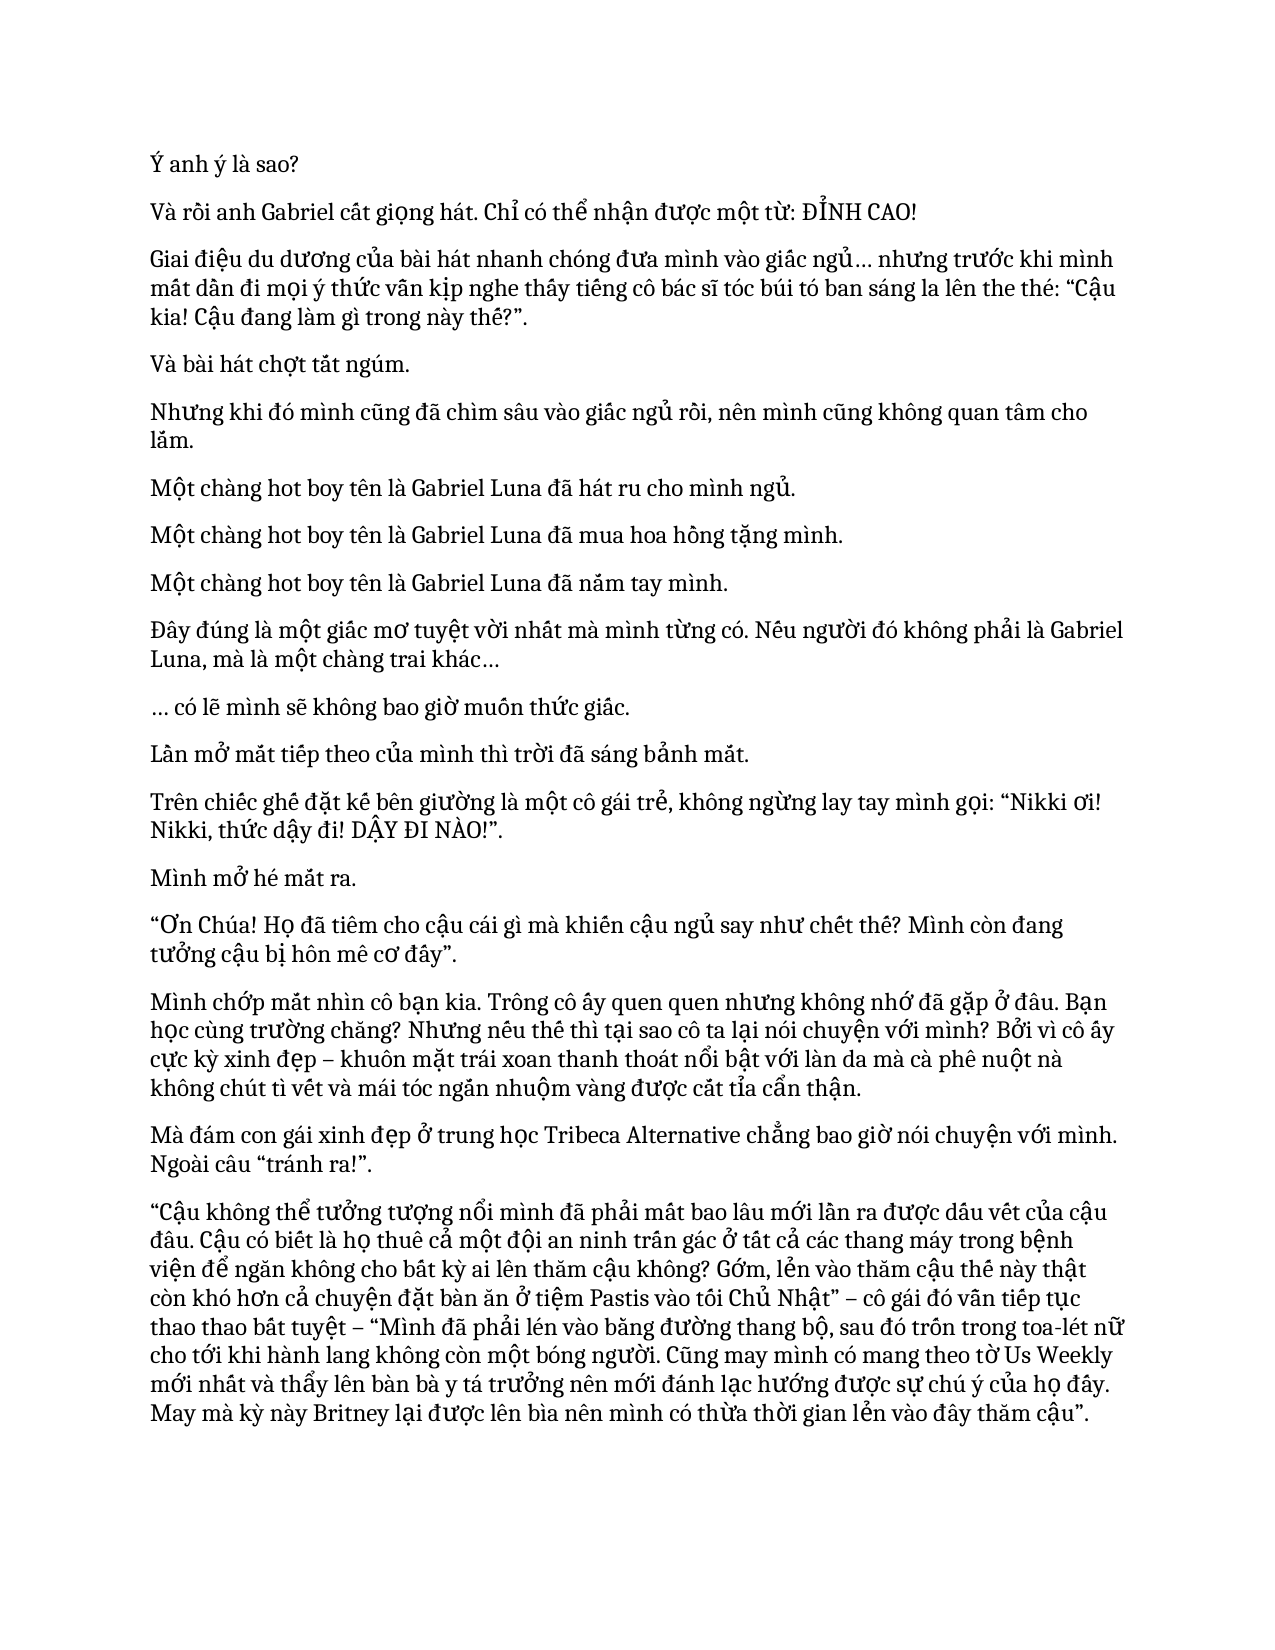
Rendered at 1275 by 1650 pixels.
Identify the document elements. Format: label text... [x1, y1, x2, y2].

text Trên chiếc ghế đặt kế bên giường là một cô gái trẻ, không ngừng lay tay mình gọi: “Nikki ơi! Nikki, thức dậy đi! DẬY ĐI NÀO!”. [150, 787, 1125, 845]
text Một chàng hot boy tên là Gabriel Luna đã mua hoa hồng tặng mình. [150, 521, 1125, 550]
text Nhưng khi đó mình cũng đã chìm sâu vào giấc ngủ rồi, nên mình cũng không quan tâm cho lắm. [150, 397, 1125, 455]
text Một chàng hot boy tên là Gabriel Luna đã nắm tay mình. [150, 569, 1125, 597]
text Mình chớp mắt nhìn cô bạn kia. Trông cô ấy quen quen nhưng không nhớ đã gặp ở đâu. Bạn học cùng trường chăng? Nhưng nếu thế thì tại sao cô ta lại nói chuyện với mình? Bởi vì cô ấy cực kỳ xinh đẹp – khuôn mặt trái xoan thanh thoát nổi bật với làn da mà cà phê nuột nà không chút tì vết và mái tóc ngắn nhuộm vàng được cắt tỉa cẩn thận. [150, 987, 1125, 1102]
text … có lẽ mình sẽ không bao giờ muốn thức giấc. [150, 692, 1125, 721]
text Và bài hát chợt tắt ngúm. [150, 350, 1125, 379]
text Mà đám con gái xinh đẹp ở trung học Tribeca Alternative chẳng bao giờ nói chuyện với mình. Ngoài câu “tránh ra!”. [150, 1121, 1125, 1179]
text Một chàng hot boy tên là Gabriel Luna đã hát ru cho mình ngủ. [150, 474, 1125, 502]
text Mình mở hé mắt ra. [150, 864, 1125, 892]
text Và rồi anh Gabriel cất giọng hát. Chỉ có thể nhận được một từ: ĐỈNH CAO! [150, 197, 1125, 226]
text Đây đúng là một giấc mơ tuyệt vời nhất mà mình từng có. Nếu người đó không phải là Gabriel Luna, mà là một chàng trai khác… [150, 616, 1125, 674]
text Giai điệu du dương của bài hát nhanh chóng đưa mình vào giấc ngủ… nhưng trước khi mình mất dần đi mọi ý thức vẫn kịp nghe thấy tiếng cô bác sĩ tóc búi tó ban sáng la lên the thé: “Cậu kia! Cậu đang làm gì trong này thế?”. [150, 245, 1125, 331]
text “Cậu không thể tưởng tượng nổi mình đã phải mất bao lâu mới lần ra được dấu vết của cậu đâu. Cậu có biết là họ thuê cả một đội an ninh trấn gác ở tất cả các thang máy trong bệnh viện để ngăn không cho bất kỳ ai lên thăm cậu không? Gớm, lẻn vào thăm cậu thế này thật còn khó hơn cả chuyện đặt bàn ăn ở tiệm Pastis vào tối Chủ Nhật” – cô gái đó vẫn tiếp tục thao thao bất tuyệt – “Mình đã phải lén vào bằng đường thang bộ, sau đó trốn trong toa-lét nữ cho tới khi hành lang không còn một bóng người. Cũng may mình có mang theo tờ Us Weekly mới nhất và thẩy lên bàn bà y tá trưởng nên mới đánh lạc hướng được sự chú ý của họ đấy. May mà kỳ này Britney lại được lên bìa nên mình có thừa thời gian lẻn vào đây thăm cậu”. [150, 1197, 1125, 1427]
text Ý anh ý là sao? [150, 150, 1125, 179]
text “Ơn Chúa! Họ đã tiêm cho cậu cái gì mà khiến cậu ngủ say như chết thế? Mình còn đang tưởng cậu bị hôn mê cơ đấy”. [150, 911, 1125, 969]
text Lần mở mắt tiếp theo của mình thì trời đã sáng bảnh mắt. [150, 740, 1125, 769]
